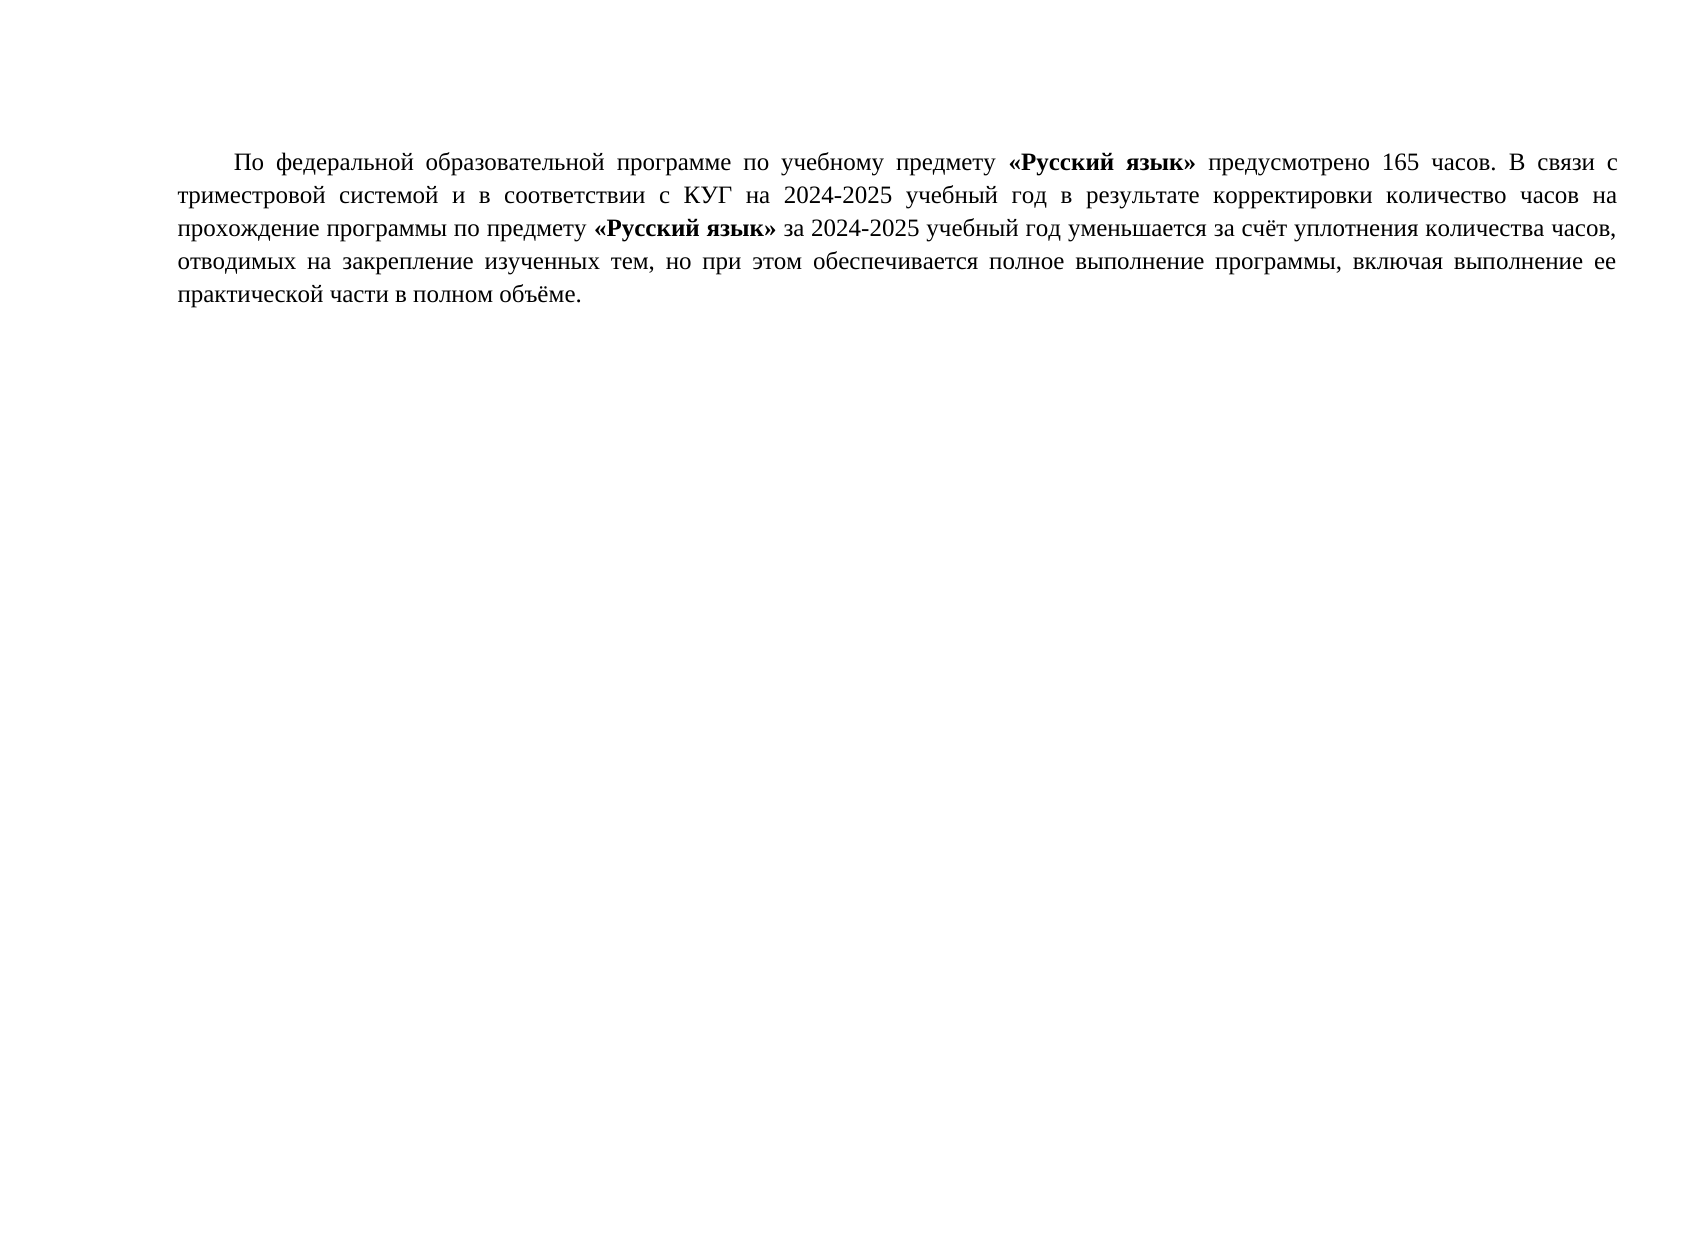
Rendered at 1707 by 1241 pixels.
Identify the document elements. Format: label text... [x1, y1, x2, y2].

text По федеральной образовательной программе по учебному предмету «Русский язык» предусмотрено 165 часов. В связи с триместровой системой и в соответствии с КУГ на 2024-2025 учебный год в результате корректировки количество часов на прохождение программы по предмету «Русский язык» за 2024-2025 учебный год уменьшается за счёт уплотнения количества часов, отводимых на закрепление изученных тем, но при этом обеспечивается полное выполнение программы, включая выполнение ее практической части в полном объёме. [177, 147, 1618, 308]
